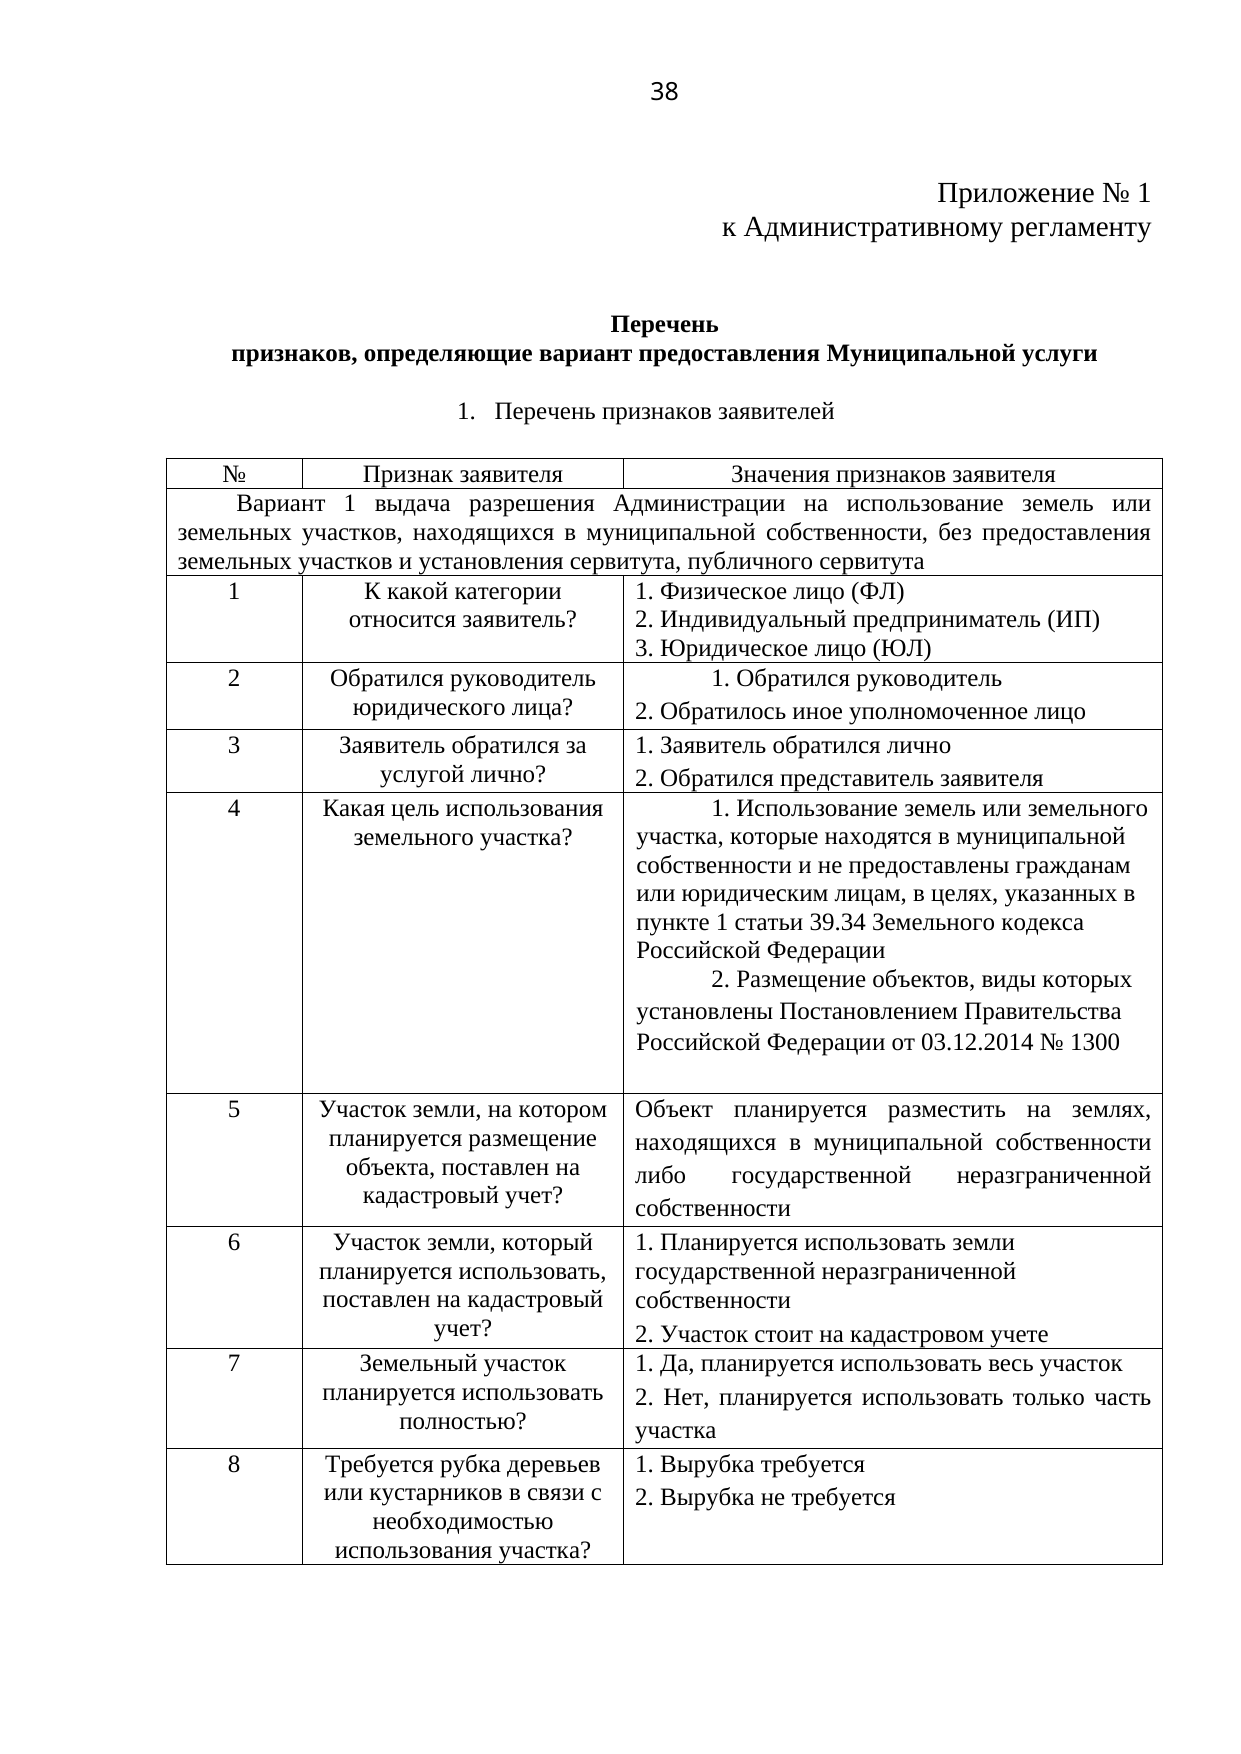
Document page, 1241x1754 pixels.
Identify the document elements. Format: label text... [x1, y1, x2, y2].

table_cell 1 [167, 576, 302, 662]
table_cell 1. Вырубка требуется 2. Вырубка не требуется [624, 1449, 1162, 1564]
table_cell 5 [167, 1094, 302, 1226]
table_header Признак заявителя [303, 459, 623, 487]
table_cell Вариант 1 выдача разрешения Администрации на использование земель или земельных участков, находящихся в муниципальной собственности, без предоставления земельных участков и установления сервитута, публичного сервитута [167, 489, 1162, 575]
text Приложение № 1 [177, 175, 1152, 209]
table_cell Какая цель использования земельного участка? [303, 793, 623, 1093]
list Перечень признаков заявителей [140, 396, 1152, 424]
table_cell 1. Планируется использовать земли государственной неразграниченной собственности 2. Участок стоит на кадастровом учете [624, 1227, 1162, 1347]
table_header № [167, 459, 302, 487]
table_cell 8 [167, 1449, 302, 1564]
table_cell 1. Заявитель обратился лично 2. Обратился представитель заявителя [624, 730, 1162, 792]
text к Административному регламенту [177, 209, 1152, 242]
table_cell 7 [167, 1349, 302, 1448]
text Перечень [177, 309, 1152, 338]
table_cell Объект планируется разместить на землях, находящихся в муниципальной собственности либо государственной неразграниченной собственности [624, 1094, 1162, 1226]
table_cell 4 [167, 793, 302, 1093]
table_cell Требуется рубка деревьев или кустарников в связи с необходимостью использования участка? [303, 1449, 623, 1564]
table_cell Земельный участок планируется использовать полностью? [303, 1349, 623, 1448]
table_cell 3 [167, 730, 302, 792]
table_cell Участок земли, который планируется использовать, поставлен на кадастровый учет? [303, 1227, 623, 1347]
table_cell 1. Физическое лицо (ФЛ) 2. Индивидуальный предприниматель (ИП) 3. Юридическое лицо (ЮЛ) [624, 576, 1162, 662]
table_cell Обратился руководитель юридического лица? [303, 663, 623, 729]
text признаков, определяющие вариант предоставления Муниципальной услуги [177, 338, 1152, 367]
table_cell Участок земли, на котором планируется размещение объекта, поставлен на кадастровый учет? [303, 1094, 623, 1226]
table_cell 6 [167, 1227, 302, 1347]
table_cell 2 [167, 663, 302, 729]
table_header Значения признаков заявителя [624, 459, 1162, 487]
table_cell 1. Да, планируется использовать весь участок 2. Нет, планируется использовать только часть участка [624, 1349, 1162, 1448]
table_cell 1. Обратился руководитель 2. Обратилось иное уполномоченное лицо [624, 663, 1162, 729]
table_cell 1. Использование земель или земельного участка, которые находятся в муниципальной собственности и не предоставлены гражданам или юридическим лицам, в целях, указанных в пункте 1 статьи 39.34 Земельного кодекса Российской Федерации 2. Размещение объектов, виды которых установлены Постановлением Правительства Российской Федерации от 03.12.2014 № 1300 [624, 793, 1162, 1093]
table_cell Заявитель обратился за услугой лично? [303, 730, 623, 792]
table_cell К какой категории относится заявитель? [303, 576, 623, 662]
